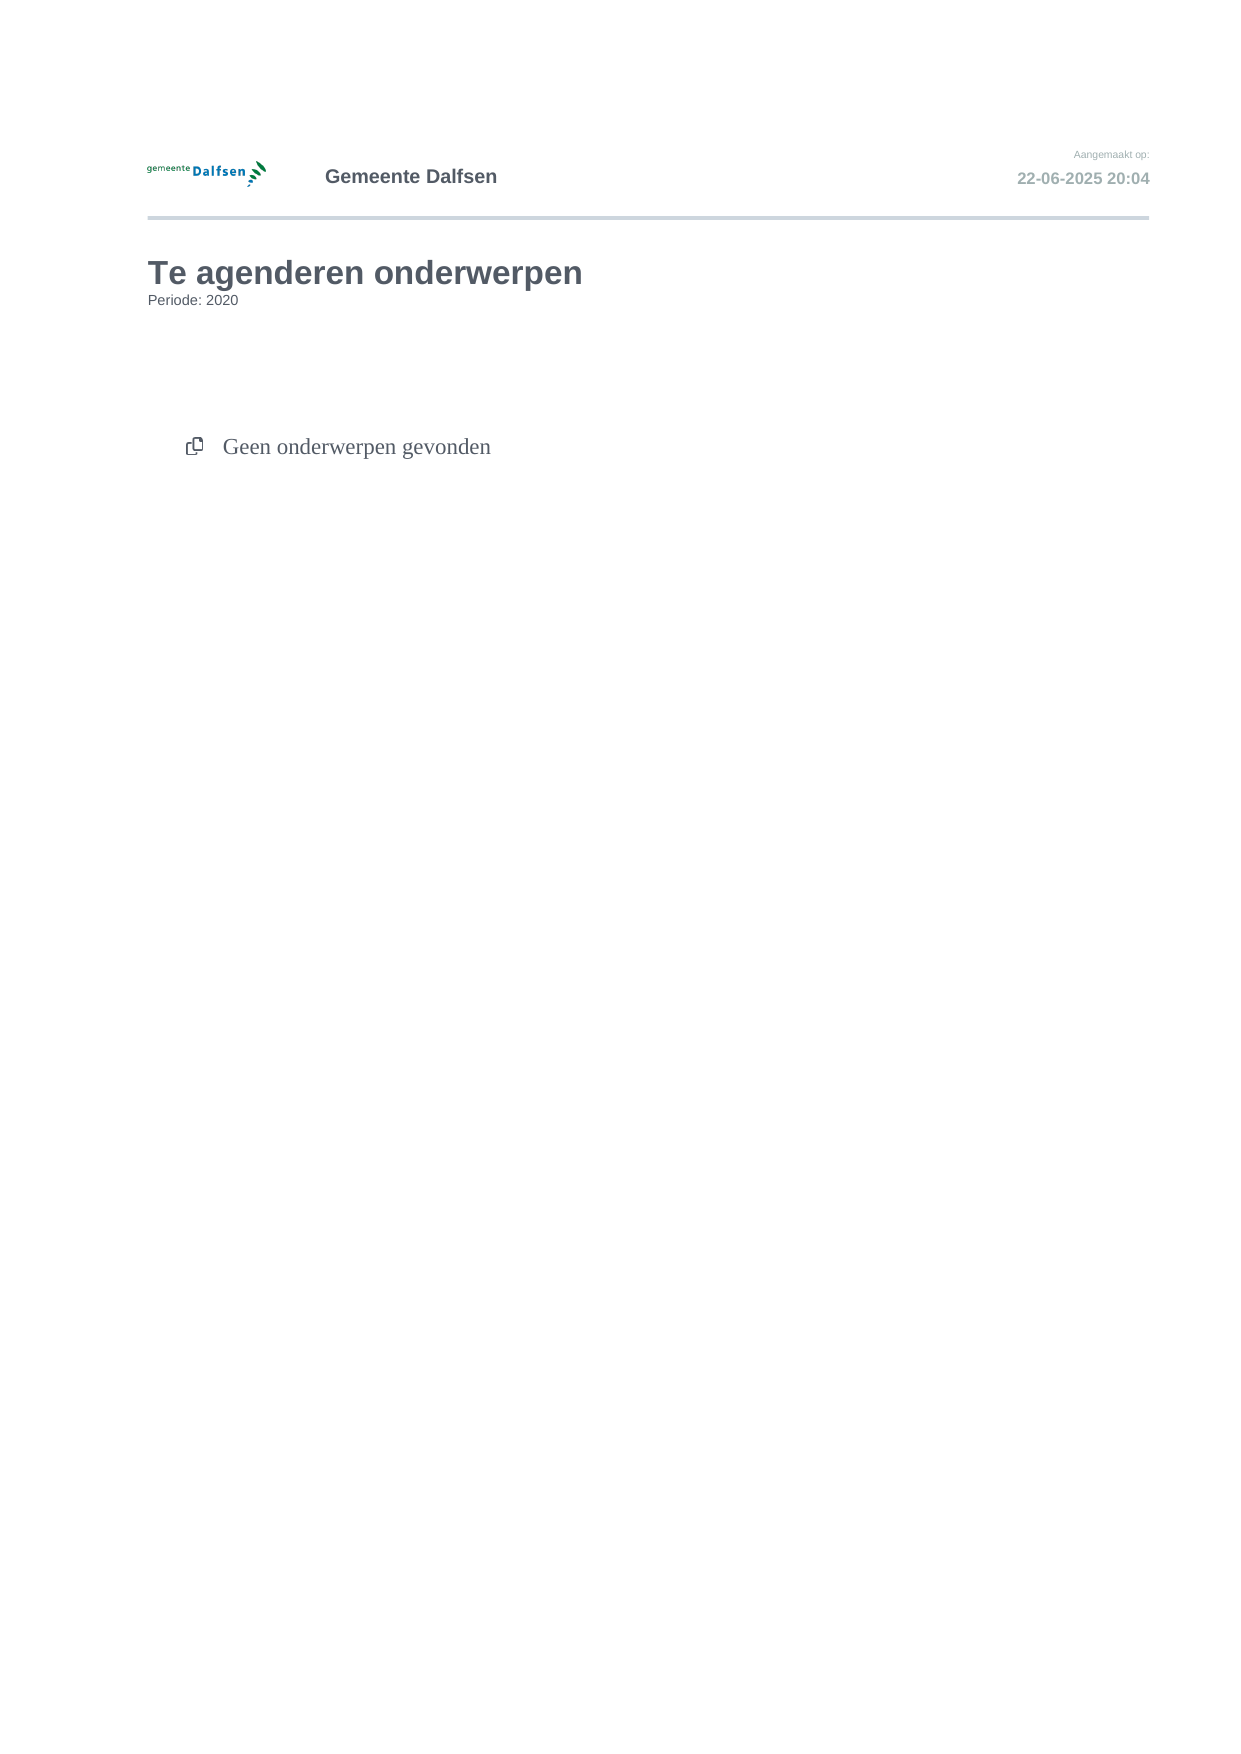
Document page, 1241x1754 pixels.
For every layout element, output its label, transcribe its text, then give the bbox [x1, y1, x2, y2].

table_header Gemeente Dalfsen [325, 148, 727, 188]
table_cell 22-06-2025 20:04 [727, 161, 1149, 188]
table_header Aangemaakt op: [727, 148, 1149, 161]
table_header [148, 148, 325, 188]
list Geen onderwerpen gevonden [185, 433, 1093, 459]
table_header Te agenderen onderwerpen [148, 245, 727, 292]
table_cell Periode: 2020 [148, 292, 727, 325]
picture [186, 437, 203, 455]
picture [147, 161, 266, 187]
picture [147, 216, 1150, 220]
